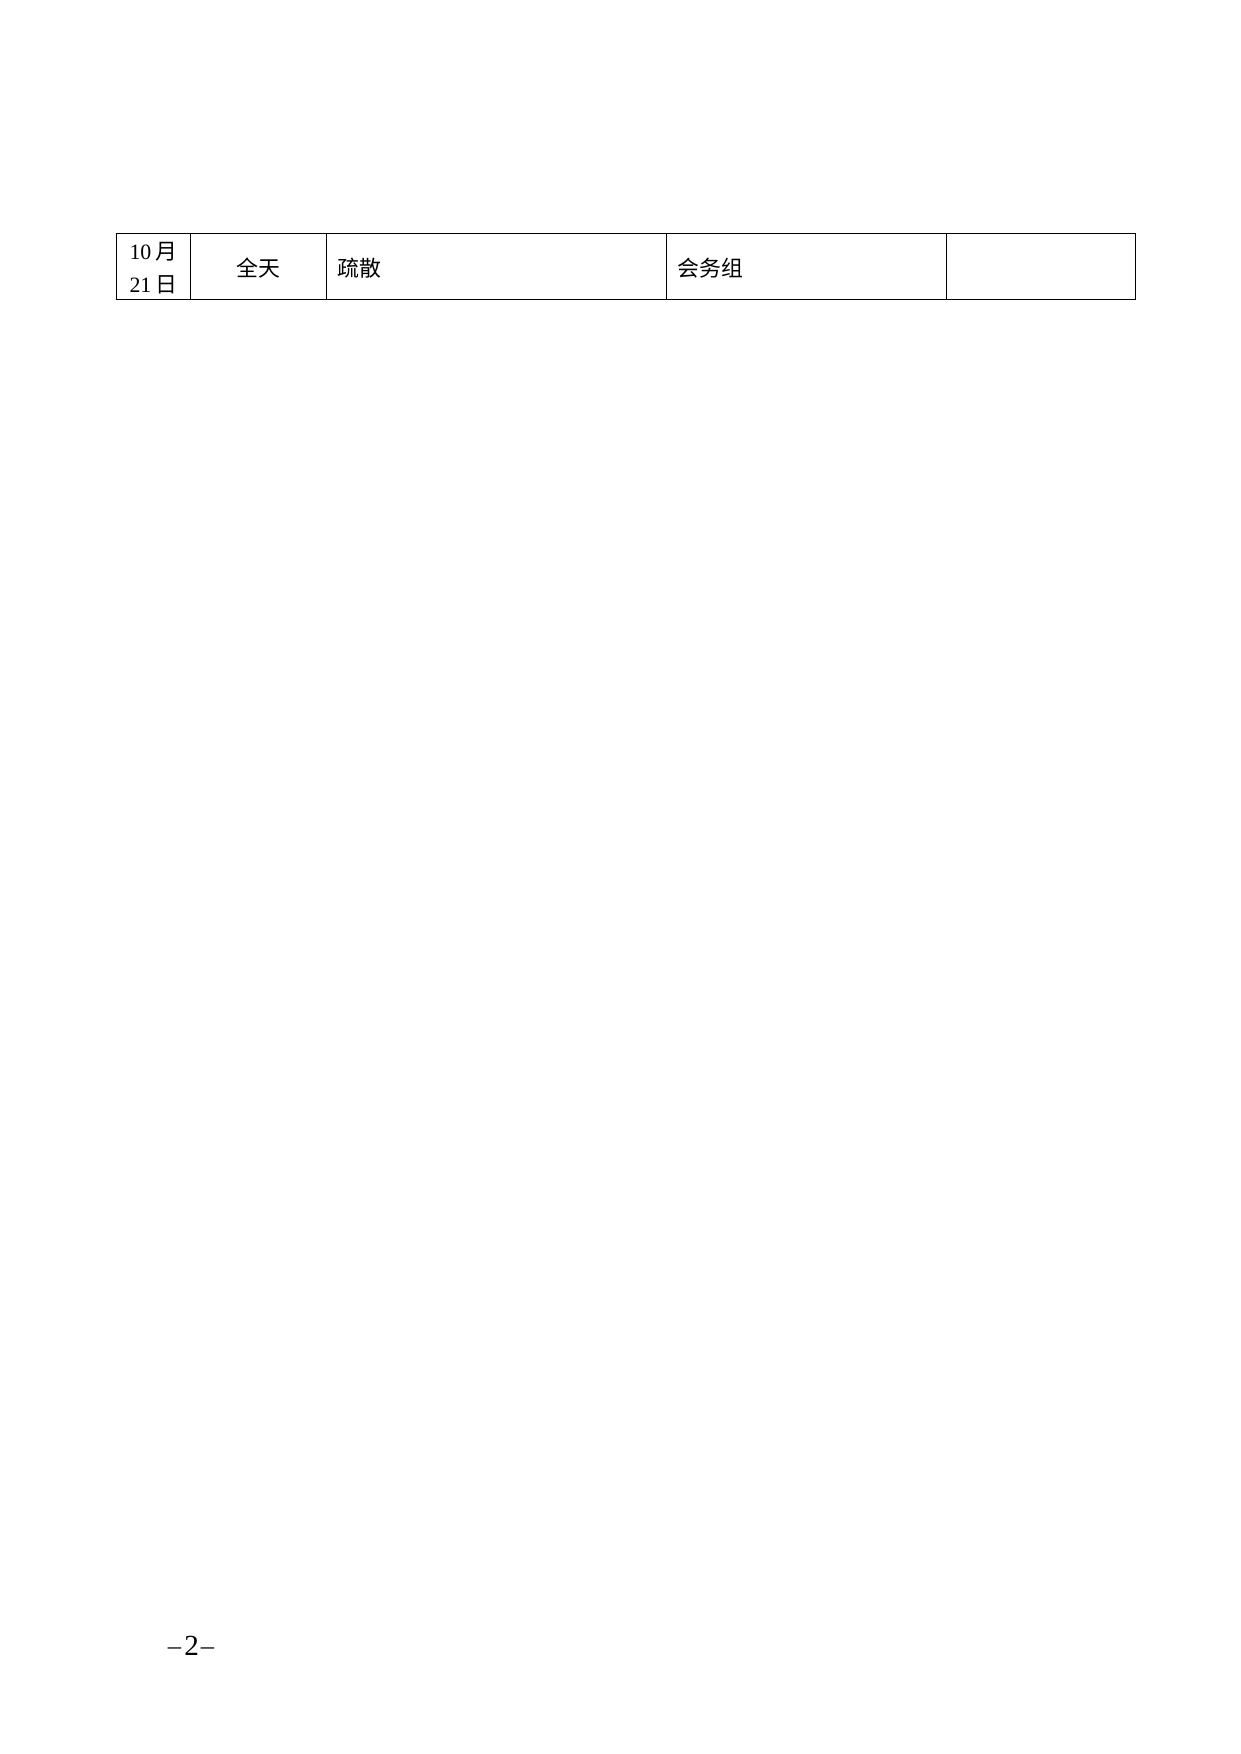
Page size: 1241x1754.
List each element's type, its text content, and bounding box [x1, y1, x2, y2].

table_cell [947, 234, 1135, 299]
table_cell 疏散 [327, 234, 666, 299]
table_cell 10月21日 [117, 234, 190, 299]
table_cell 会务组 [667, 234, 946, 299]
table_cell 全天 [191, 234, 326, 299]
